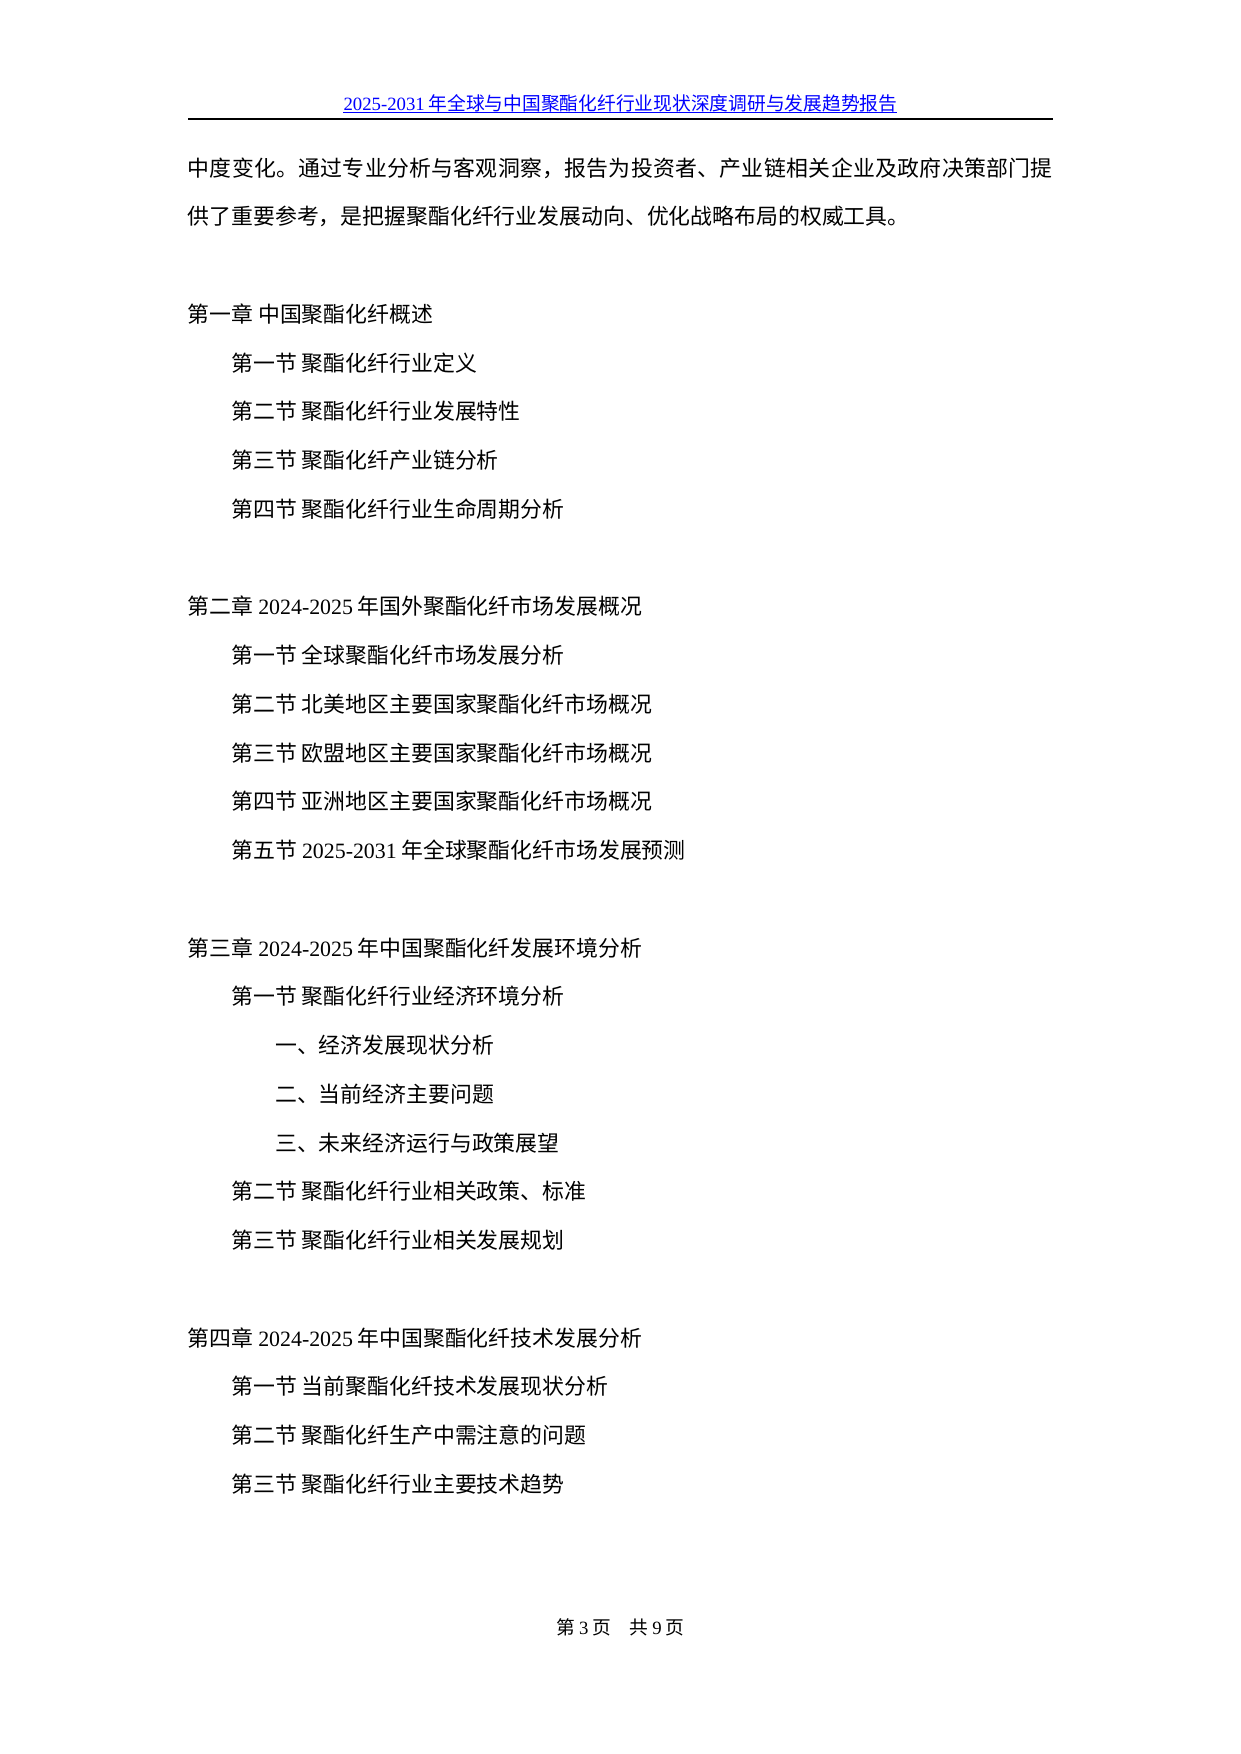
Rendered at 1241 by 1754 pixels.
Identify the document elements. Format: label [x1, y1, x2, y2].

text [187, 150, 1053, 1499]
